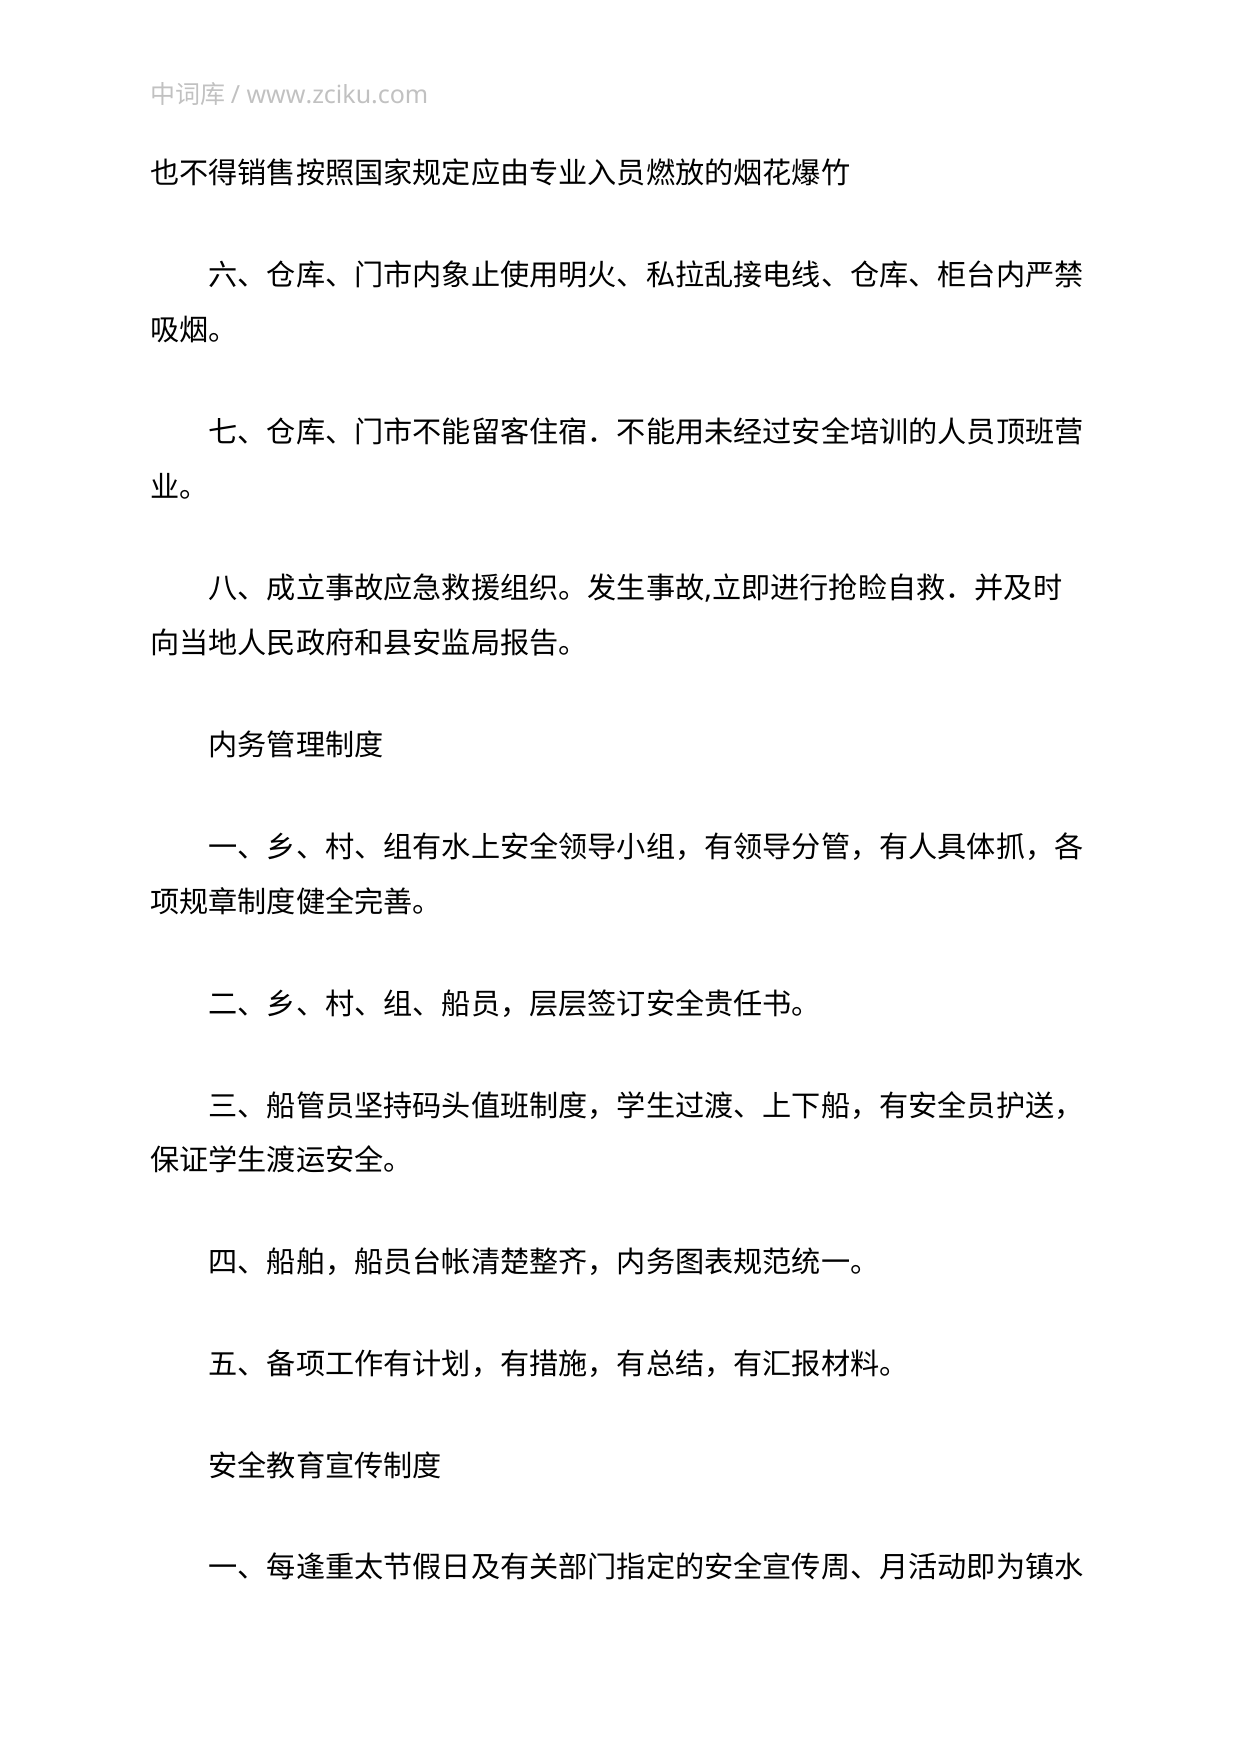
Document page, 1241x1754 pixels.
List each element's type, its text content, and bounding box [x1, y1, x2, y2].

text 三、船管员坚持码头值班制度，学生过渡、上下船，有安全员护送，保证学生渡运安全。 [150, 1082, 1090, 1179]
text 内务管理制度 [150, 722, 1090, 764]
text 二、乡、村、组、船员，层层签订安全贵任书。 [150, 980, 1090, 1023]
text 五、备项工作有计划，有措施，有总结，有汇报材料。 [150, 1341, 1090, 1383]
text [150, 150, 1090, 192]
text 四、船舶，船员台帐清楚整齐，内务图表规范统一。 [150, 1239, 1090, 1281]
text 一、乡、村、组有水上安全领导小组，有领导分管，有人具体抓，各项规章制度健全完善。 [150, 824, 1090, 921]
text 七、仓库、门市不能留客住宿．不能用未经过安全培训的人员顶班营业。 [150, 408, 1090, 506]
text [150, 1544, 1090, 1586]
text 八、成立事故应急救援组织。发生事故,立即进行抢睑自救．并及时向当地人民政府和县安监局报告。 [150, 565, 1090, 662]
text 六、仓库、门市内象止使用明火、私拉乱接电线、仓库、柜台内严禁吸烟。 [150, 252, 1090, 349]
text 安全教育宣传制度 [150, 1442, 1090, 1484]
